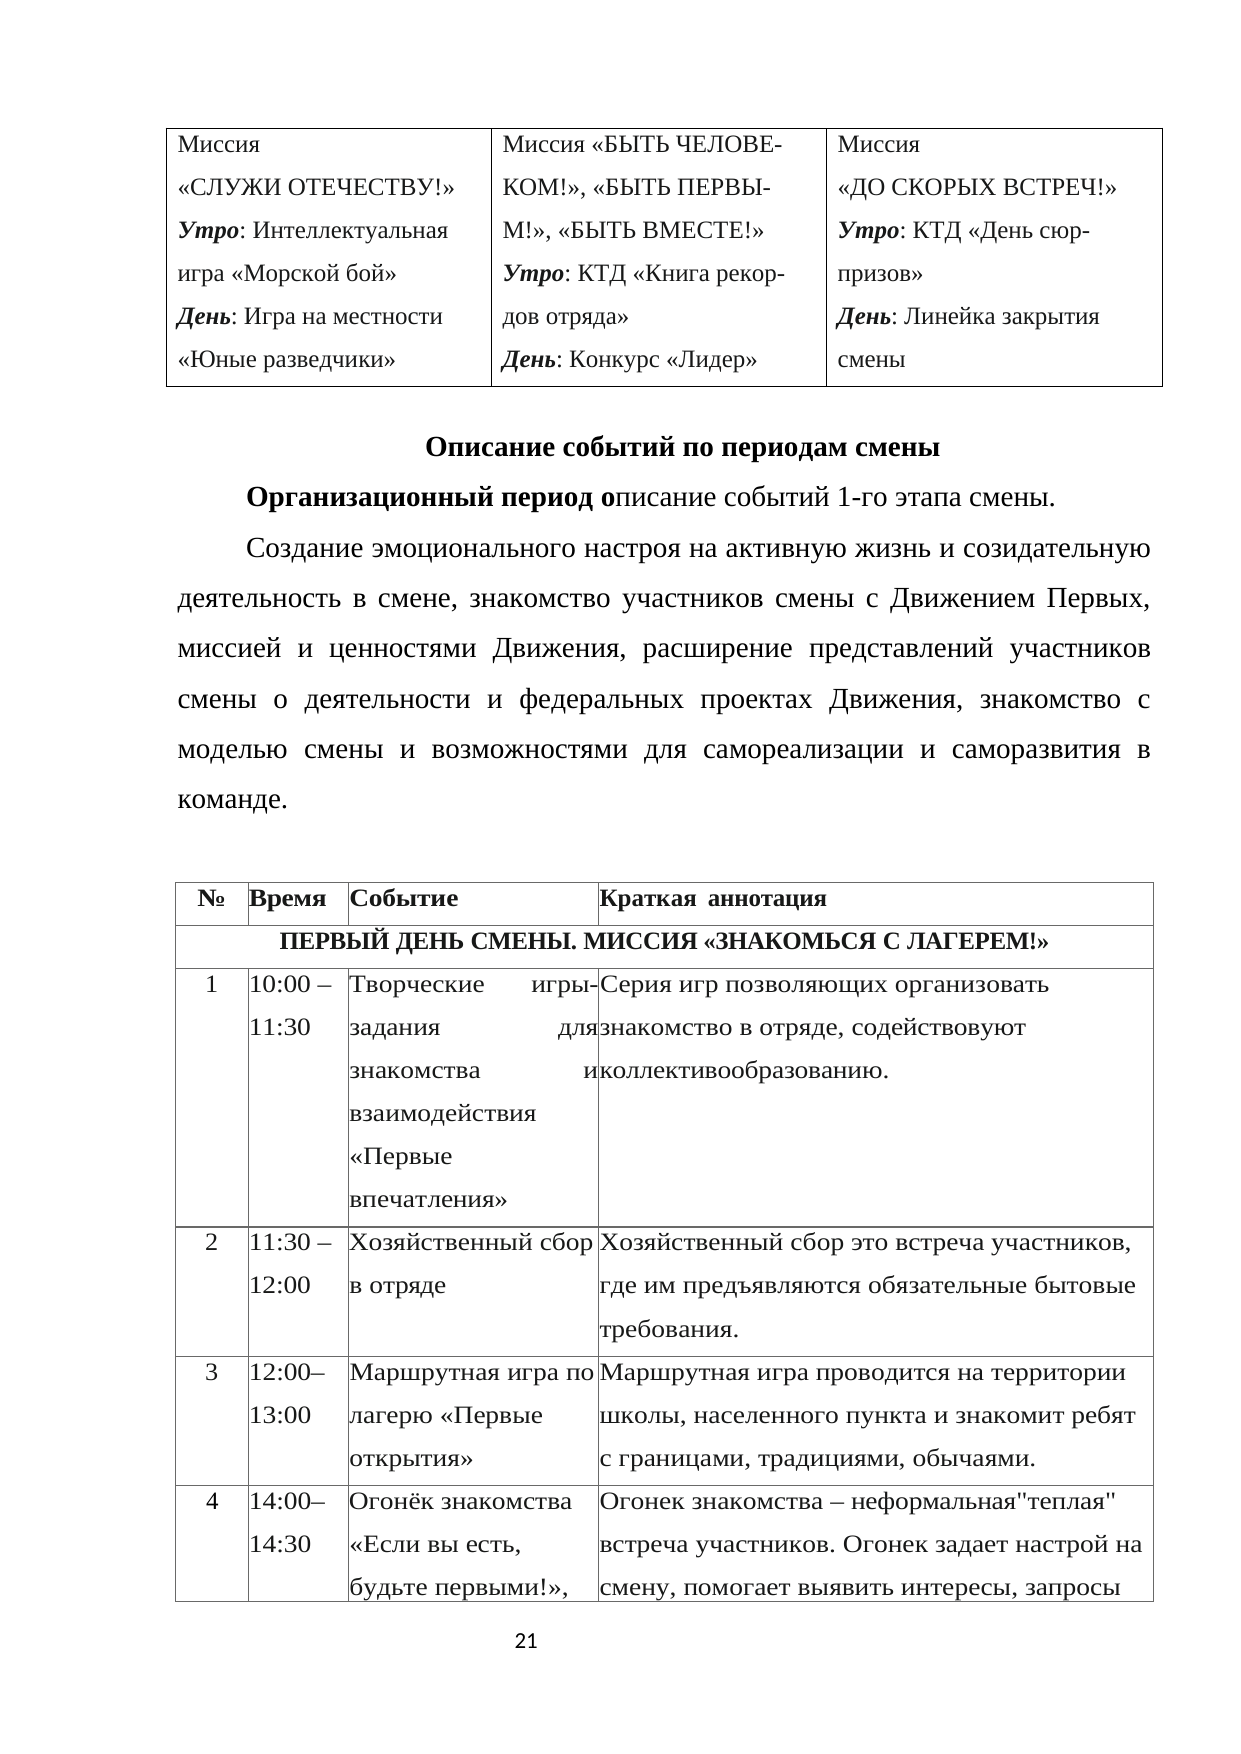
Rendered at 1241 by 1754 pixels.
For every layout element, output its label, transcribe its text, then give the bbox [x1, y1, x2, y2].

table_cell Творческие игры-задания для знакомства и взаимодействия «Первые впечатления» [349, 969, 598, 1226]
table_cell 3 [176, 1357, 248, 1485]
table_cell 12:00– 13:00 [249, 1357, 348, 1485]
table_cell 2 [176, 1228, 248, 1356]
table_header № [176, 883, 248, 925]
table_cell 1 [176, 969, 248, 1226]
table_header Событие [349, 883, 598, 925]
table_cell Хозяйственный сбор в отряде [349, 1228, 598, 1356]
table_cell 14:00– 14:30 [249, 1486, 348, 1601]
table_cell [599, 1486, 1153, 1601]
table_cell Хозяйственный сбор это встреча участников, где им предъявляются обязательные бытовые требования. [599, 1228, 1153, 1356]
table_header Время [249, 883, 348, 925]
table_cell Маршрутная игра проводится на территории школы, населенного пункта и знакомит ребят с границами, традициями, обычаями. [599, 1357, 1153, 1485]
text Создание эмоционального настроя на активную жизнь и созидательную деятельность в смене, знакомство участников смены с Движением Первых, миссией и ценностями Движения, расширение представлений участников смены о деятельности и федеральных проектах Движения, знакомство с моделью смены и возможностями для самореализации и саморазвития в команде. [177, 530, 1152, 815]
text Описание событий по периодам смены [177, 429, 1152, 463]
text Организационный период описание событий 1-го этапа смены. [177, 479, 1152, 513]
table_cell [167, 129, 491, 386]
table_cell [349, 1486, 598, 1601]
table_header Краткая аннотация [599, 883, 1153, 925]
table_cell Маршрутная игра по лагерю «Первые открытия» [349, 1357, 598, 1485]
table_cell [827, 129, 1162, 386]
table_cell Серия игр позволяющих организовать знакомство в отряде, содействовуют коллективообразованию. [599, 969, 1153, 1226]
table_cell 11:30 – 12:00 [249, 1228, 348, 1356]
table_cell 4 [176, 1486, 248, 1601]
table_cell 10:00 – 11:30 [249, 969, 348, 1226]
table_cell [492, 129, 826, 386]
table_cell ПЕРВЫЙ ДЕНЬ СМЕНЫ. МИССИЯ «ЗНАКОМЬСЯ С ЛАГЕРЕМ!» [176, 926, 1153, 968]
